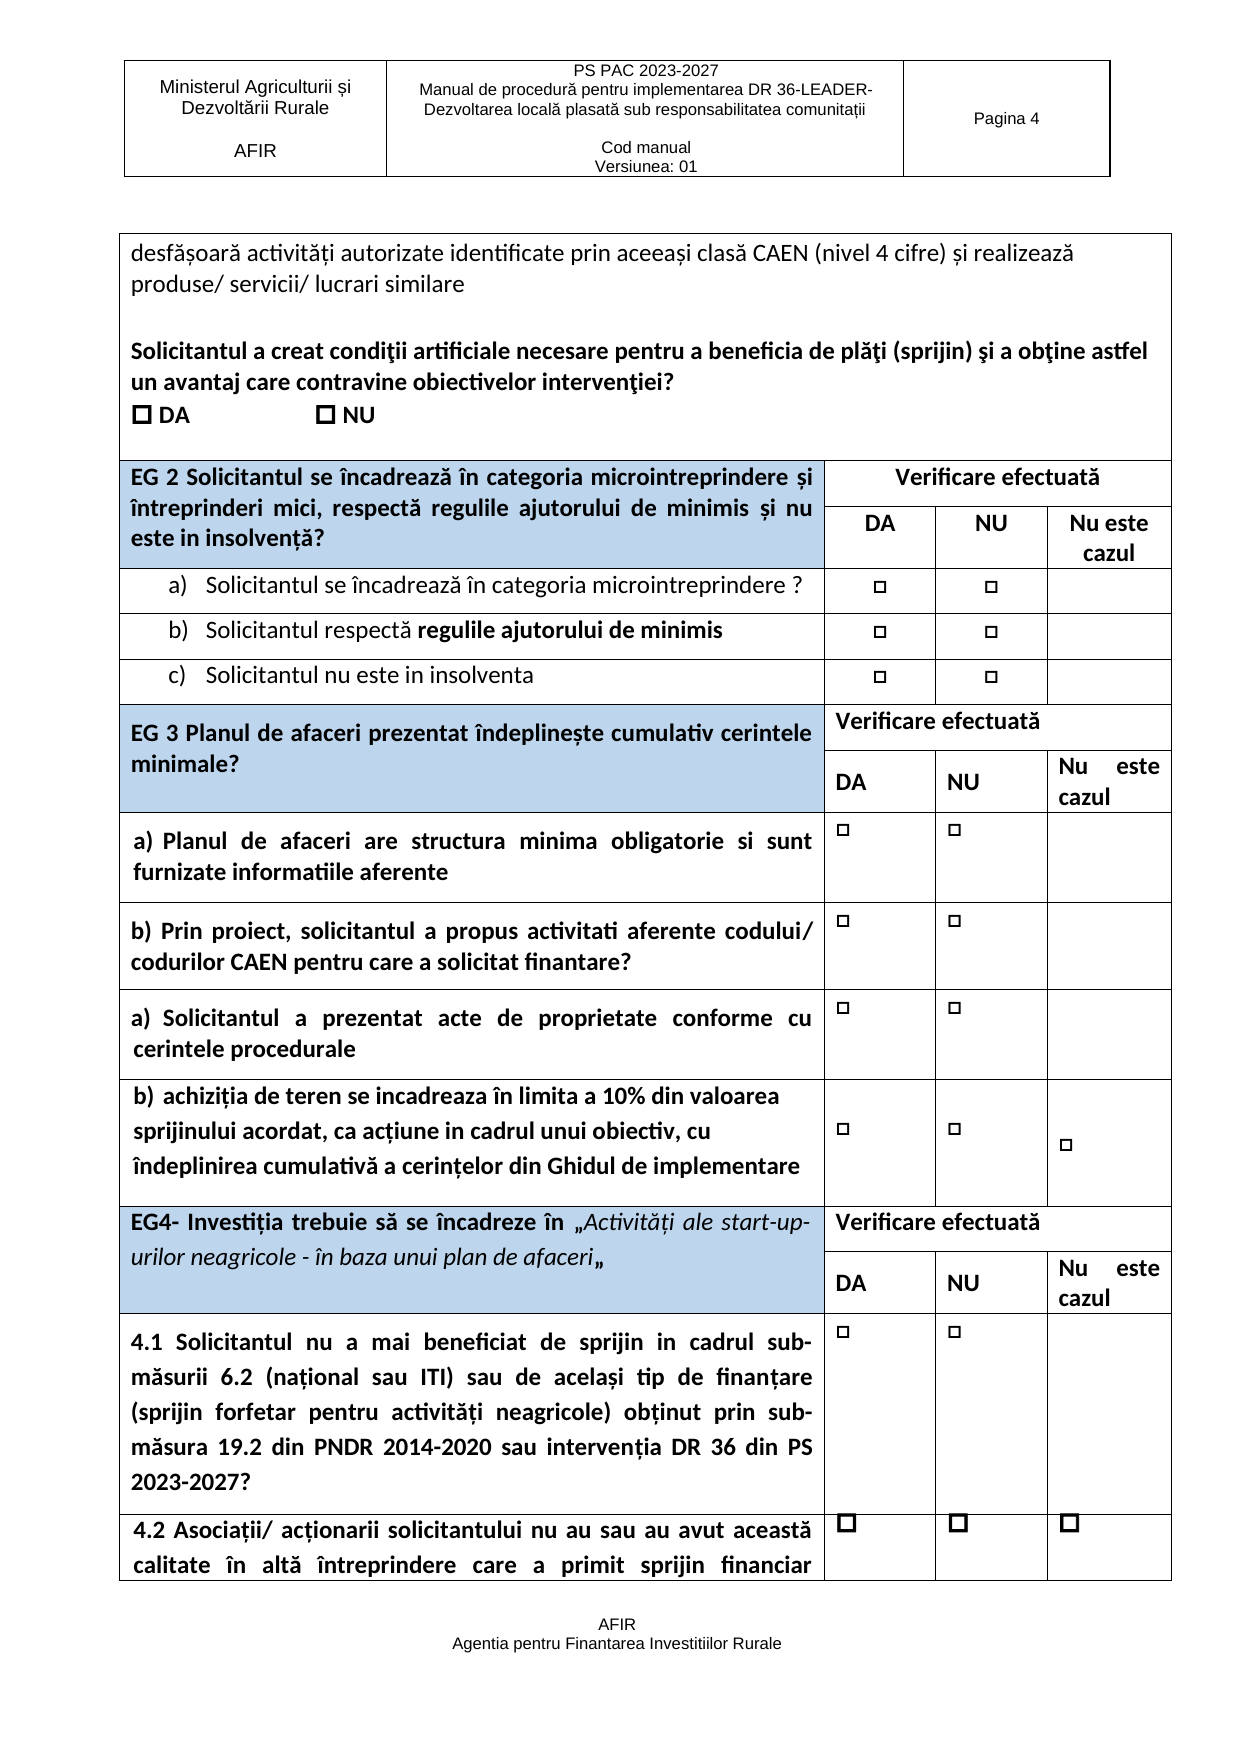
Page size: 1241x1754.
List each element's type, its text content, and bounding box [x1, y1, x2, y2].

table_cell NU [936, 507, 1047, 568]
table_cell EG 3 Planul de afaceri prezentat îndeplinește cumulativ cerintele minimale? [120, 705, 824, 812]
table_cell 4.1 Solicitantul nu a mai beneficiat de sprijin in cadrul sub-măsurii 6.2 (naţional sau ITI) sau de același tip de finanțare (sprijin forfetar pentru activități neagricole) obținut prin sub-măsura 19.2 din PNDR 2014-2020 sau intervenția DR 36 din PS 2023-2027? [120, 1314, 824, 1513]
table_cell Verificare efectuată [825, 461, 1171, 506]
table_cell Nu este cazul [1048, 751, 1171, 812]
table_cell □ [825, 614, 935, 659]
table_cell [1048, 813, 1171, 902]
table_cell □ [825, 1080, 935, 1206]
table_cell [936, 1515, 1047, 1580]
table_cell b) Prin proiect, solicitantul a propus activitati aferente codului/ codurilor CAEN pentru care a solicitat finantare? [120, 903, 824, 989]
table_cell □ [936, 903, 1047, 989]
table_cell Solicitantul se încadrează în categoria microintreprindere ? [120, 569, 824, 613]
table_cell Verificare efectuată [825, 705, 1171, 749]
table_cell □ [825, 660, 935, 704]
table_cell Nu este cazul [1048, 507, 1171, 568]
table_cell □ [1048, 1080, 1171, 1206]
table_cell Verificare efectuată [825, 1207, 1171, 1251]
table_cell [1048, 1515, 1171, 1580]
table_cell DA [825, 751, 935, 812]
table_cell □ [936, 614, 1047, 659]
table_cell NU [936, 751, 1047, 812]
table_cell Solicitantul a prezentat acte de proprietate conforme cu cerintele procedurale [120, 990, 824, 1079]
table_cell □ [936, 1080, 1047, 1206]
table_cell □ [936, 660, 1047, 704]
table_cell Planul de afaceri are structura minima obligatorie si sunt furnizate informatiile aferente [120, 813, 824, 902]
table_cell □ [936, 569, 1047, 613]
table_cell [120, 234, 1171, 460]
table_cell DA [825, 507, 935, 568]
table_cell achiziţia de teren se incadreaza în limita a 10% din valoarea sprijinului acordat, ca acţiune in cadrul unui obiectiv, cu îndeplinirea cumulativă a cerinţelor din Ghidul de implementare [120, 1080, 824, 1206]
table_cell [1048, 903, 1171, 989]
table_cell DA [825, 1252, 935, 1313]
table_cell EG 2 Solicitantul se încadrează în categoria microintreprindere şi întreprinderi mici, respectă regulile ajutorului de minimis şi nu este in insolvenţă? [120, 461, 824, 568]
table_cell □ [825, 1314, 935, 1513]
table_cell [1048, 1314, 1171, 1513]
table_cell NU [936, 1252, 1047, 1313]
table_cell □ [936, 990, 1047, 1079]
table_cell [1048, 660, 1171, 704]
table_cell □ [825, 569, 935, 613]
table_cell [1048, 569, 1171, 613]
table_cell □ [825, 903, 935, 989]
table_cell [1048, 990, 1171, 1079]
table_cell □ [936, 1314, 1047, 1513]
table_cell □ [936, 813, 1047, 902]
table_cell Solicitantul nu este in insolventa [120, 660, 824, 704]
table_cell □ [825, 990, 935, 1079]
table_cell Solicitantul respectă regulile ajutorului de minimis [120, 614, 824, 659]
table_cell □ [825, 813, 935, 902]
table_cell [120, 1515, 824, 1580]
table_cell [825, 1515, 935, 1580]
table_cell Nu este cazul [1048, 1252, 1171, 1313]
table_cell EG4- Investiţia trebuie să se încadreze în „Activități ale start-up-urilor neagricole - în baza unui plan de afaceri„ [120, 1207, 824, 1313]
table_cell [1048, 614, 1171, 659]
